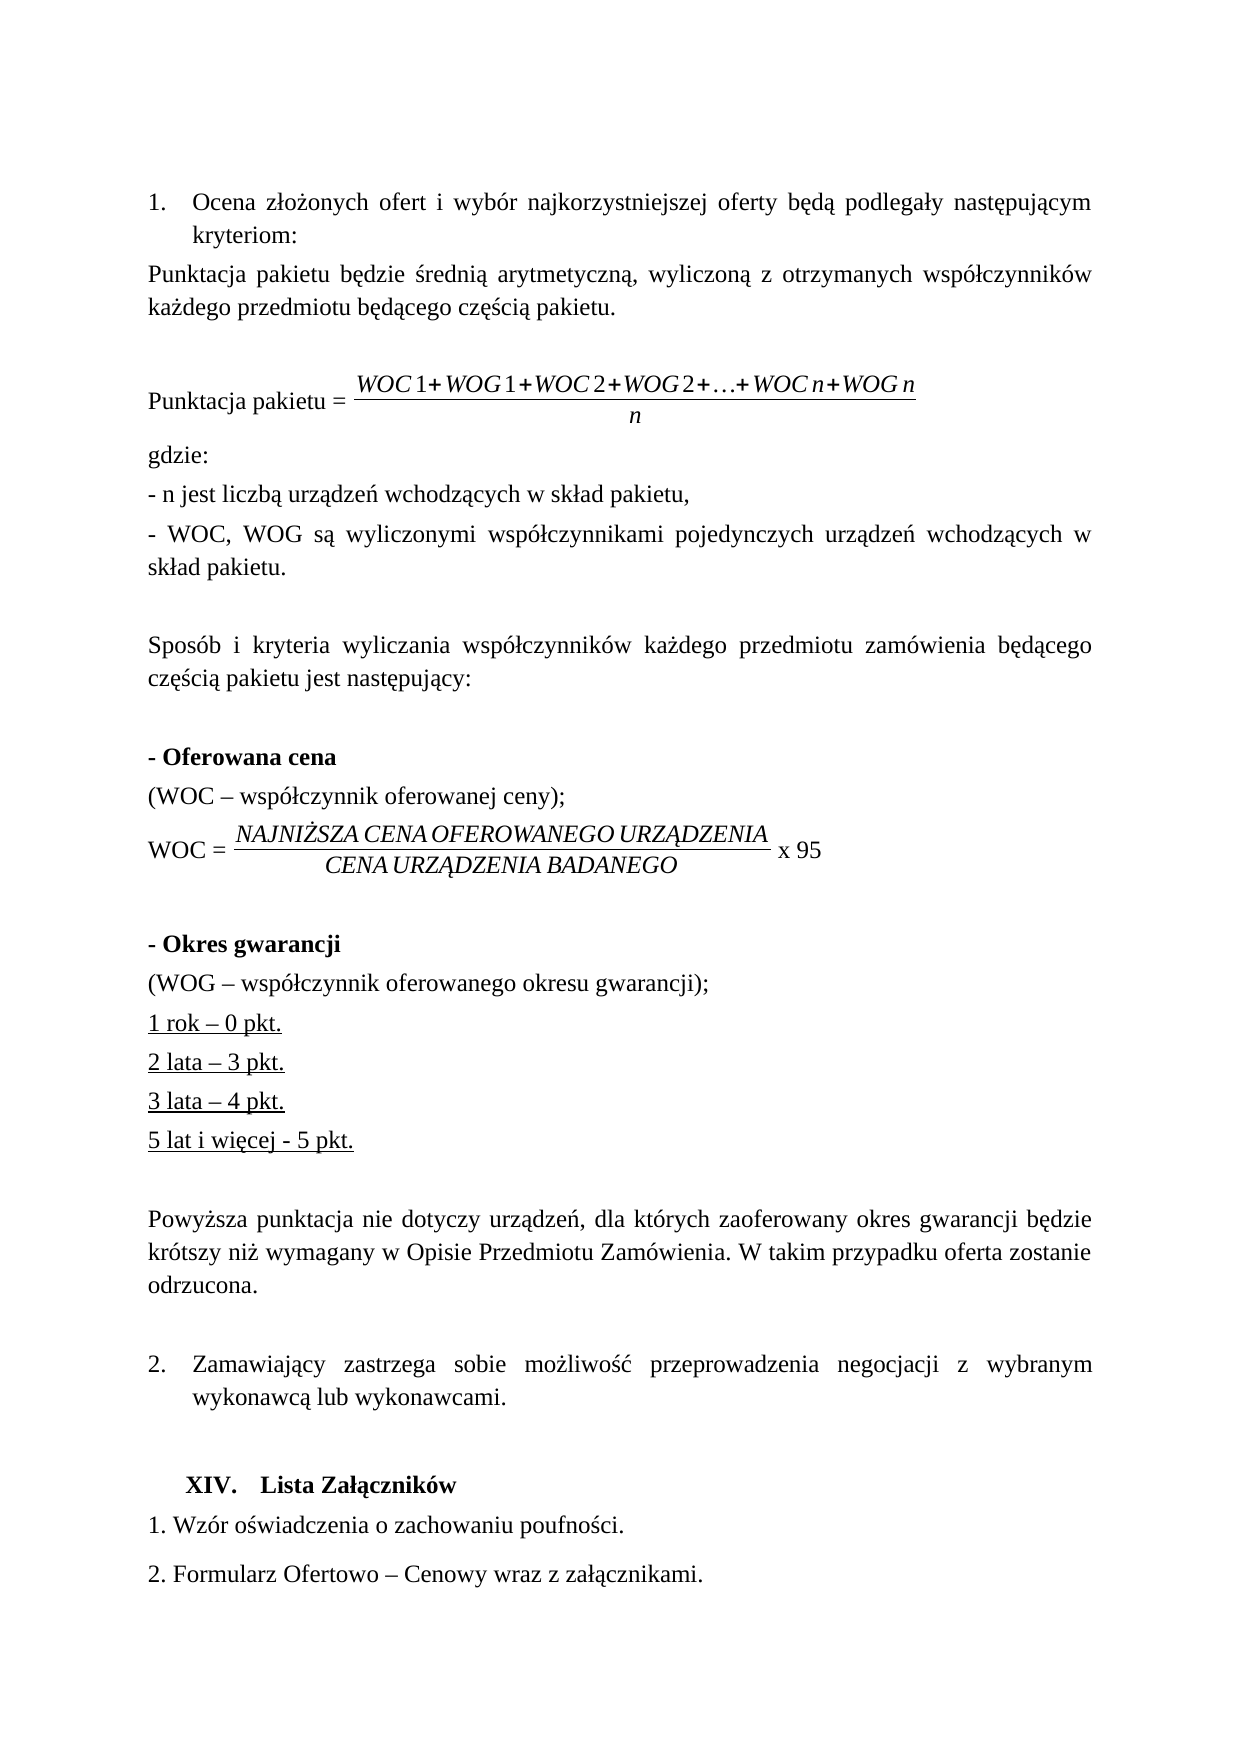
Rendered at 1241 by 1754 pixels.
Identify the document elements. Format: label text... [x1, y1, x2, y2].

text (WOC – współczynnik oferowanej ceny); [148, 781, 1093, 810]
text - n jest liczbą urządzeń wchodzących w skład pakietu, [148, 479, 1093, 508]
text 1 rok – 0 pkt. [148, 1008, 1093, 1036]
text 1. Wzór oświadczenia o zachowaniu poufności. [148, 1510, 1093, 1539]
text Punktacja pakietu będzie średnią arytmetyczną, wyliczoną z otrzymanych współczynników każdego przedmiotu będącego częścią pakietu. [148, 259, 1093, 321]
text 2. Zamawiający zastrzega sobie możliwość przeprowadzenia negocjacji z wybranym wykonawcą lub wykonawcami. [148, 1349, 1093, 1410]
text 2 lata – 3 pkt. [148, 1047, 1093, 1076]
text Punktacja pakietu = [148, 371, 1093, 430]
list Lista Załączników [185, 1471, 1093, 1499]
text 5 lat i więcej - 5 pkt. [148, 1126, 1093, 1154]
text 2. Formularz Ofertowo – Cenowy wraz z załącznikami. [148, 1559, 1093, 1588]
text - Okres gwarancji [148, 929, 1093, 958]
text gdzie: [148, 440, 1093, 469]
text Powyższa punktacja nie dotyczy urządzeń, dla których zaoferowany okres gwarancji będzie krótszy niż wymagany w Opisie Przedmiotu Zamówienia. W takim przypadku oferta zostanie odrzucona. [148, 1204, 1093, 1299]
list Ocena złożonych ofert i wybór najkorzystniejszej oferty będą podlegały następującym kryteriom: [148, 187, 1093, 249]
text - Oferowana cena [148, 742, 1093, 771]
text 3 lata – 4 pkt. [148, 1086, 1093, 1115]
text - WOC, WOG są wyliczonymi współczynnikami pojedynczych urządzeń wchodzących w skład pakietu. [148, 519, 1093, 581]
text WOC = x 95 [148, 820, 1093, 879]
text Sposób i kryteria wyliczania współczynników każdego przedmiotu zamówienia będącego częścią pakietu jest następujący: [148, 630, 1093, 692]
text (WOG – współczynnik oferowanego okresu gwarancji); [148, 968, 1093, 997]
